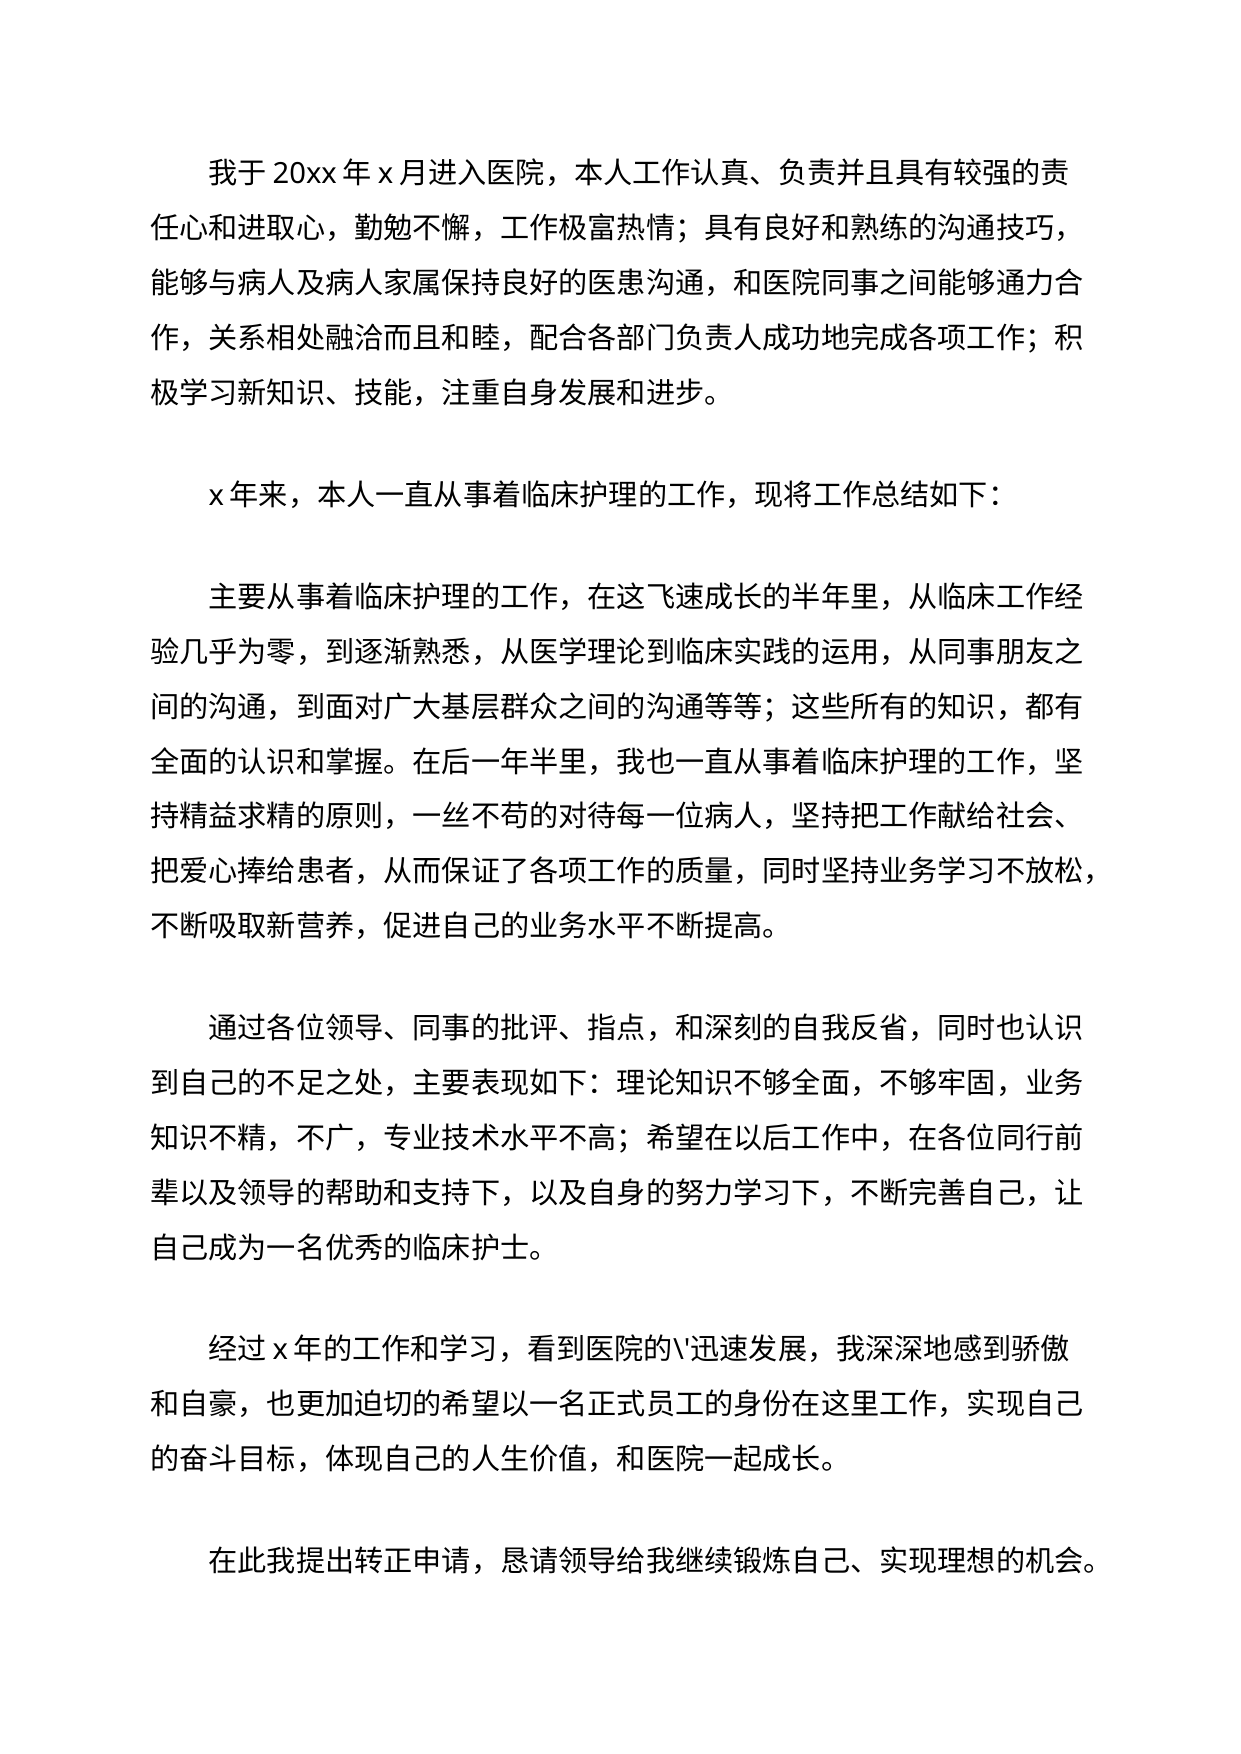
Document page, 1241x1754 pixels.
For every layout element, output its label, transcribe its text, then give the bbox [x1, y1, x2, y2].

text x年来，本人一直从事着临床护理的工作，现将工作总结如下： [150, 471, 1090, 514]
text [150, 1538, 1090, 1580]
text 我于20xx年x月进入医院，本人工作认真、负责并且具有较强的责任心和进取心，勤勉不懈，工作极富热情；具有良好和熟练的沟通技巧，能够与病人及病人家属保持良好的医患沟通，和医院同事之间能够通力合作，关系相处融洽而且和睦，配合各部门负责人成功地完成各项工作；积极学习新知识、技能，注重自身发展和进步。 [150, 150, 1090, 412]
text 主要从事着临床护理的工作，在这飞速成长的半年里，从临床工作经验几乎为零，到逐渐熟悉，从医学理论到临床实践的运用，从同事朋友之间的沟通，到面对广大基层群众之间的沟通等等；这些所有的知识，都有全面的认识和掌握。在后一年半里，我也一直从事着临床护理的工作，坚持精益求精的原则，一丝不苟的对待每一位病人，坚持把工作献给社会、把爱心捧给患者，从而保证了各项工作的质量，同时坚持业务学习不放松，不断吸取新营养，促进自己的业务水平不断提高。 [150, 573, 1090, 945]
text 通过各位领导、同事的批评、指点，和深刻的自我反省，同时也认识到自己的不足之处，主要表现如下：理论知识不够全面，不够牢固，业务知识不精，不广，专业技术水平不高；希望在以后工作中，在各位同行前辈以及领导的帮助和支持下，以及自身的努力学习下，不断完善自己，让自己成为一名优秀的临床护士。 [150, 1004, 1090, 1266]
text 经过x年的工作和学习，看到医院的\'迅速发展，我深深地感到骄傲和自豪，也更加迫切的希望以一名正式员工的身份在这里工作，实现自己的奋斗目标，体现自己的人生价值，和医院一起成长。 [150, 1326, 1090, 1478]
